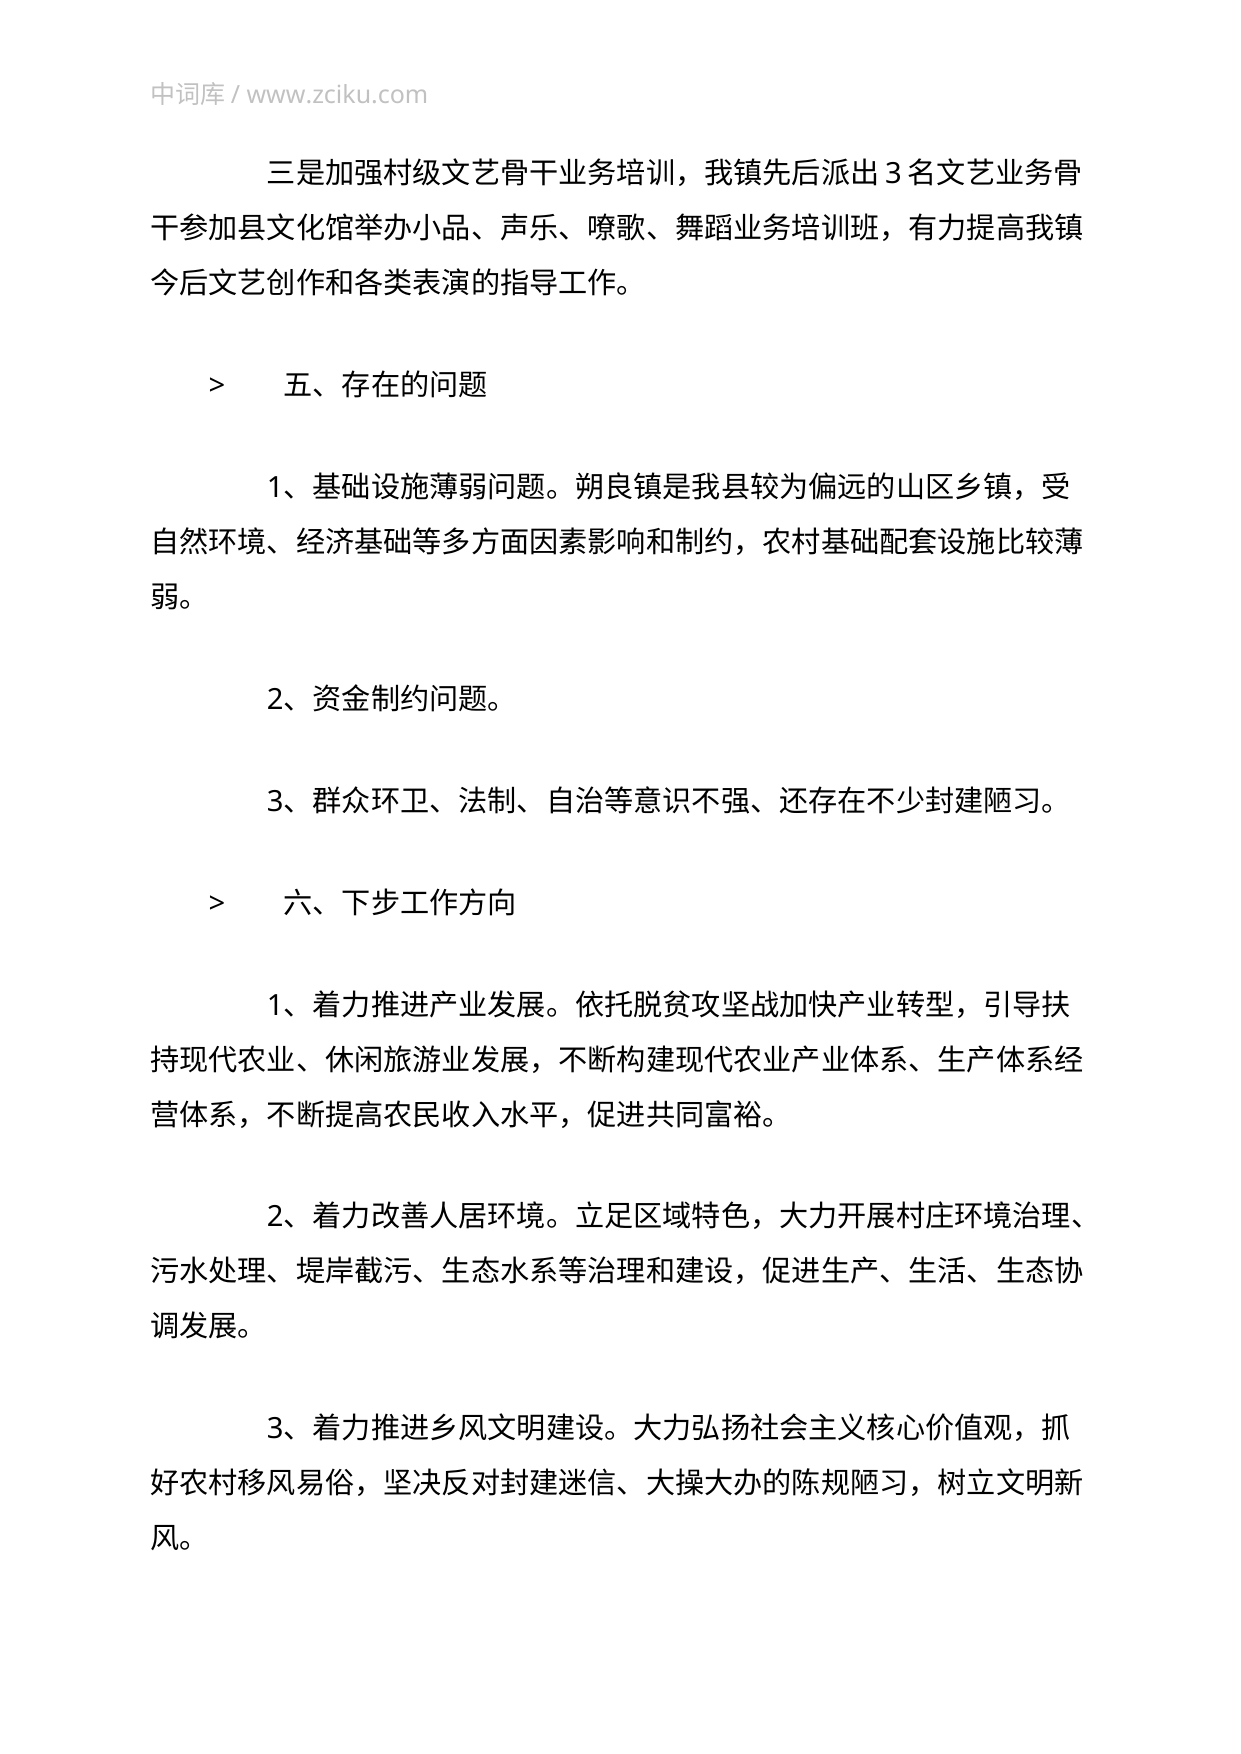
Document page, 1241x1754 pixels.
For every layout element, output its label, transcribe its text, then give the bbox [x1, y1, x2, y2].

text 3、群众环卫、法制、自治等意识不强、还存在不少封建陋习。 [150, 777, 1090, 820]
text 3、着力推进乡风文明建设。大力弘扬社会主义核心价值观，抓好农村移风易俗，坚决反对封建迷信、大操大办的陈规陋习，树立文明新风。 [150, 1404, 1090, 1557]
text 1、着力推进产业发展。依托脱贫攻坚战加快产业转型，引导扶持现代农业、休闲旅游业发展，不断构建现代农业产业体系、生产体系经营体系，不断提高农民收入水平，促进共同富裕。 [150, 981, 1090, 1133]
text > 五、存在的问题 [150, 362, 1090, 404]
text 2、资金制约问题。 [150, 675, 1090, 718]
text 1、基础设施薄弱问题。朔良镇是我县较为偏远的山区乡镇，受自然环境、经济基础等多方面因素影响和制约，农村基础配套设施比较薄弱。 [150, 464, 1090, 616]
text 三是加强村级文艺骨干业务培训，我镇先后派出3名文艺业务骨干参加县文化馆举办小品、声乐、嘹歌、舞蹈业务培训班，有力提高我镇今后文艺创作和各类表演的指导工作。 [150, 150, 1090, 302]
text > 六、下步工作方向 [150, 879, 1090, 922]
text 2、着力改善人居环境。立足区域特色，大力开展村庄环境治理、污水处理、堤岸截污、生态水系等治理和建设，促进生产、生活、生态协调发展。 [150, 1193, 1090, 1345]
